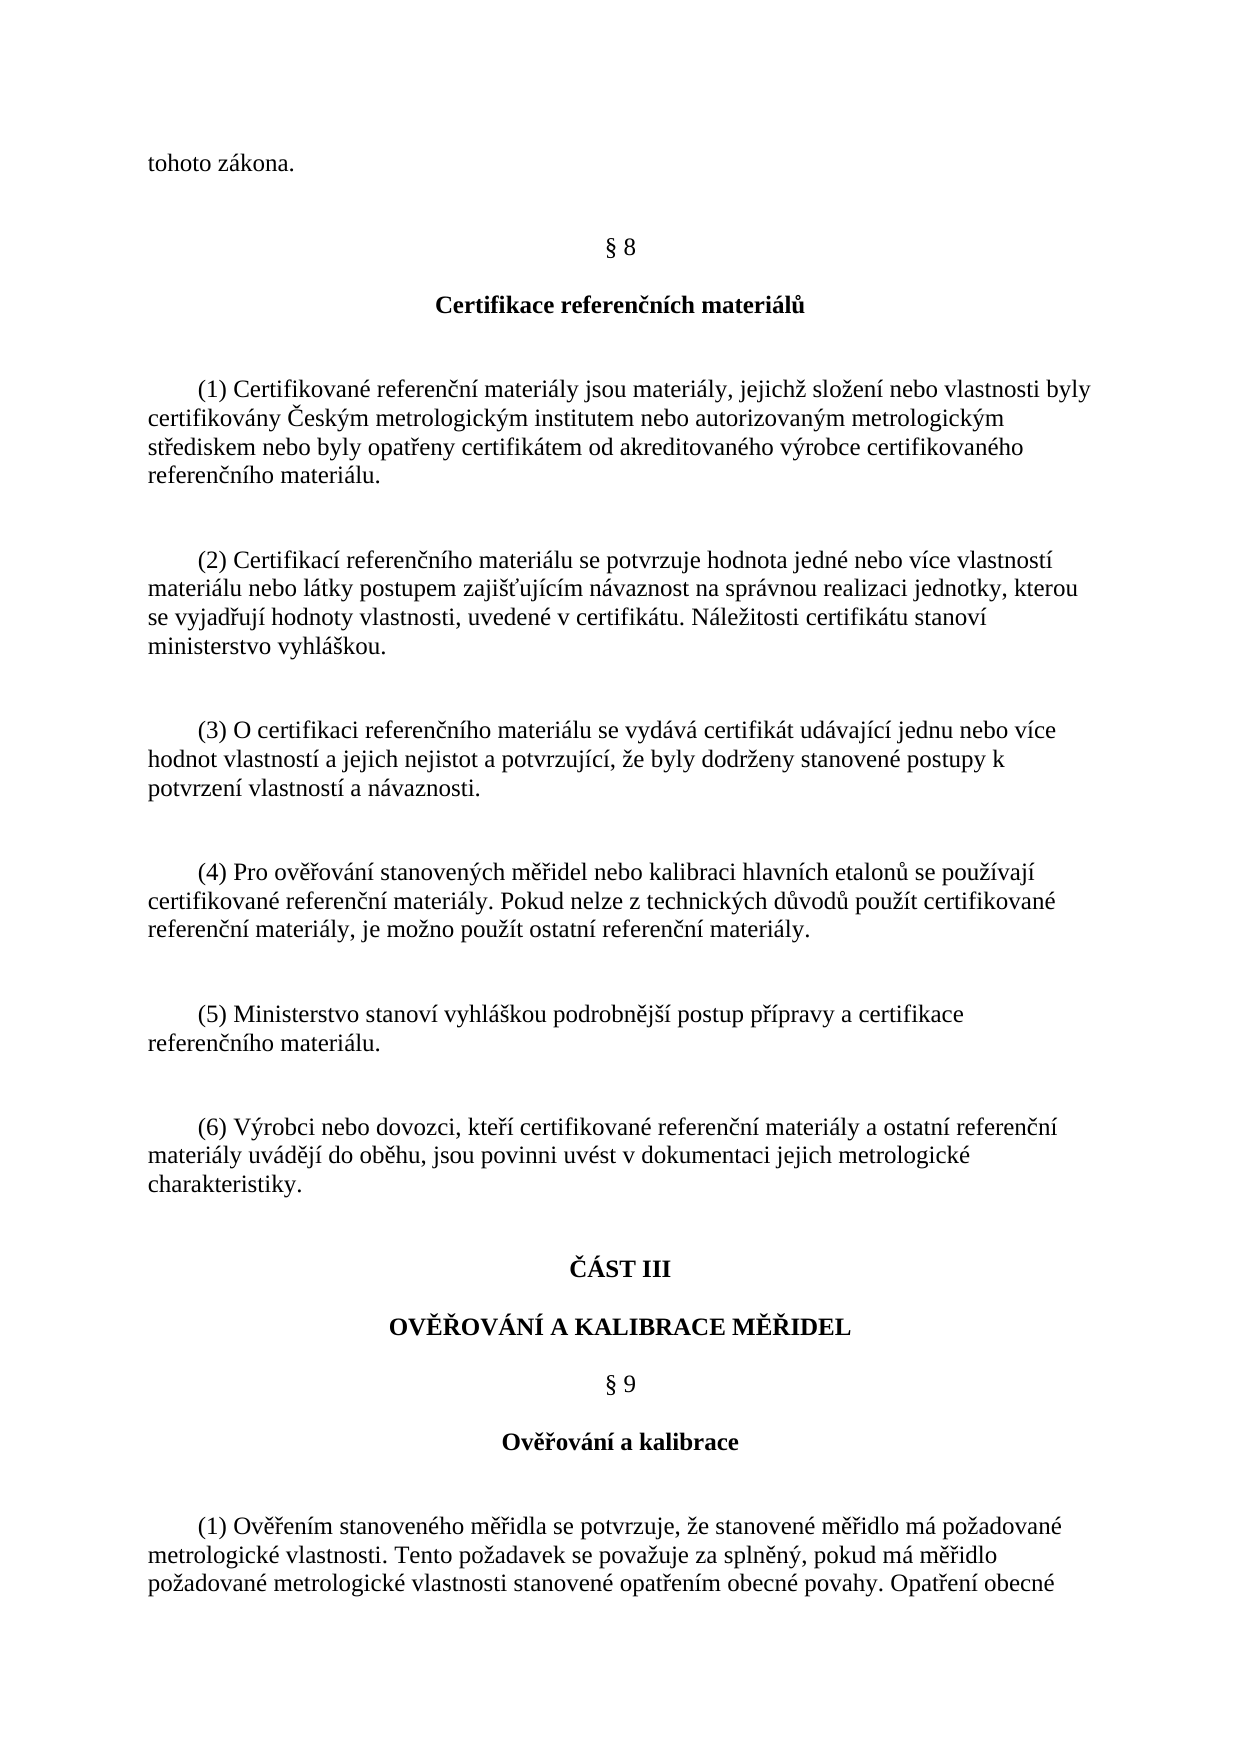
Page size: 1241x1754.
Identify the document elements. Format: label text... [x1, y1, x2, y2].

text Certifikace referenčních materiálů [148, 290, 1093, 319]
text OVĚŘOVÁNÍ A KALIBRACE MĚŘIDEL [148, 1312, 1093, 1341]
text § 9 [148, 1369, 1093, 1398]
text ČÁST III [148, 1254, 1093, 1283]
text (1) Certifikované referenční materiály jsou materiály, jejichž složení nebo vlastnosti byly certifikovány Českým metrologickým institutem nebo autorizovaným metrologickým střediskem nebo byly opatřeny certifikátem od akreditovaného výrobce certifikovaného referenčního materiálu. (2) Certifikací referenčního materiálu se potvrzuje hodnota jedné nebo více vlastností materiálu nebo látky postupem zajišťujícím návaznost na správnou realizaci jednotky, kterou se vyjadřují hodnoty vlastnosti, uvedené v certifikátu. Náležitosti certifikátu stanoví ministerstvo vyhláškou. (3) O certifikaci referenčního materiálu se vydává certifikát udávající jednu nebo více hodnot vlastností a jejich nejistot a potvrzující, že byly dodrženy stanovené postupy k potvrzení vlastností a návaznosti. (4) Pro ověřování stanovených měřidel nebo kalibraci hlavních etalonů se používají certifikované referenční materiály. Pokud nelze z technických důvodů použít certifikované referenční materiály, je možno použít ostatní referenční materiály. (5) Ministerstvo stanoví vyhláškou podrobnější postup přípravy a certifikace referenčního materiálu. (6) Výrobci nebo dovozci, kteří certifikované referenční materiály a ostatní referenční materiály uvádějí do oběhu, jsou povinni uvést v dokumentaci jejich metrologické charakteristiky. [148, 319, 1093, 1226]
text Ověřování a kalibrace [148, 1427, 1093, 1456]
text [148, 148, 1093, 204]
text § 8 [148, 232, 1093, 261]
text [148, 1456, 1093, 1597]
